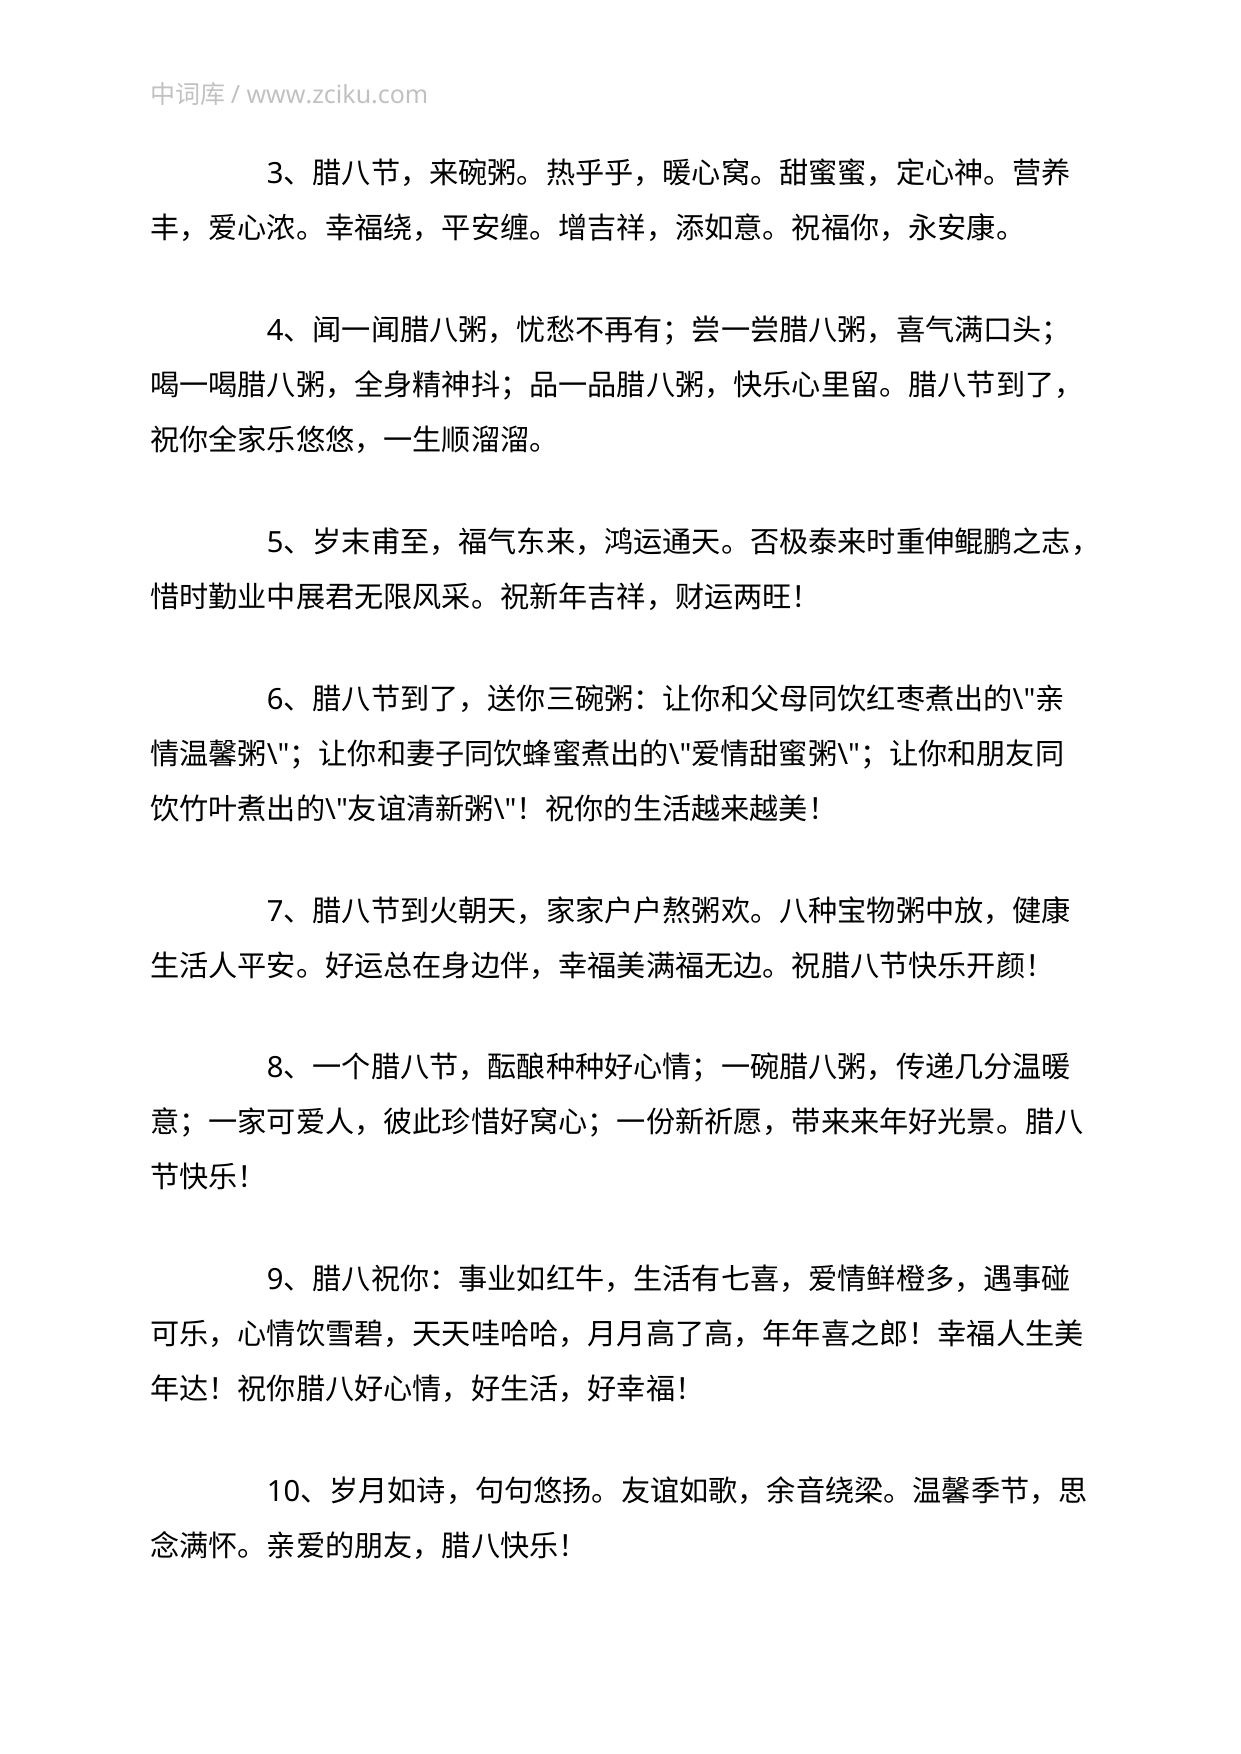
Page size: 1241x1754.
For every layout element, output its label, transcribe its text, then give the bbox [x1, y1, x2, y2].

text 7、腊八节到火朝天，家家户户熬粥欢。八种宝物粥中放，健康生活人平安。好运总在身边伴，幸福美满福无边。祝腊八节快乐开颜！ [150, 887, 1090, 984]
text 3、腊八节，来碗粥。热乎乎，暖心窝。甜蜜蜜，定心神。营养丰，爱心浓。幸福绕，平安缠。增吉祥，添如意。祝福你，永安康。 [150, 150, 1090, 247]
text 4、闻一闻腊八粥，忧愁不再有；尝一尝腊八粥，喜气满口头；喝一喝腊八粥，全身精神抖；品一品腊八粥，快乐心里留。腊八节到了，祝你全家乐悠悠，一生顺溜溜。 [150, 307, 1090, 459]
text 9、腊八祝你：事业如红牛，生活有七喜，爱情鲜橙多，遇事碰可乐，心情饮雪碧，天天哇哈哈，月月高了高，年年喜之郎！幸福人生美年达！祝你腊八好心情，好生活，好幸福！ [150, 1256, 1090, 1408]
text 6、腊八节到了，送你三碗粥：让你和父母同饮红枣煮出的\"亲情温馨粥\"；让你和妻子同饮蜂蜜煮出的\"爱情甜蜜粥\"；让你和朋友同饮竹叶煮出的\"友谊清新粥\"！祝你的生活越来越美！ [150, 675, 1090, 828]
text 10、岁月如诗，句句悠扬。友谊如歌，余音绕梁。温馨季节，思念满怀。亲爱的朋友，腊八快乐！ [150, 1467, 1090, 1564]
text 8、一个腊八节，酝酿种种好心情；一碗腊八粥，传递几分温暖意；一家可爱人，彼此珍惜好窝心；一份新祈愿，带来来年好光景。腊八节快乐！ [150, 1044, 1090, 1196]
text 5、岁末甫至，福气东来，鸿运通天。否极泰来时重伸鲲鹏之志，惜时勤业中展君无限风采。祝新年吉祥，财运两旺！ [150, 518, 1090, 616]
